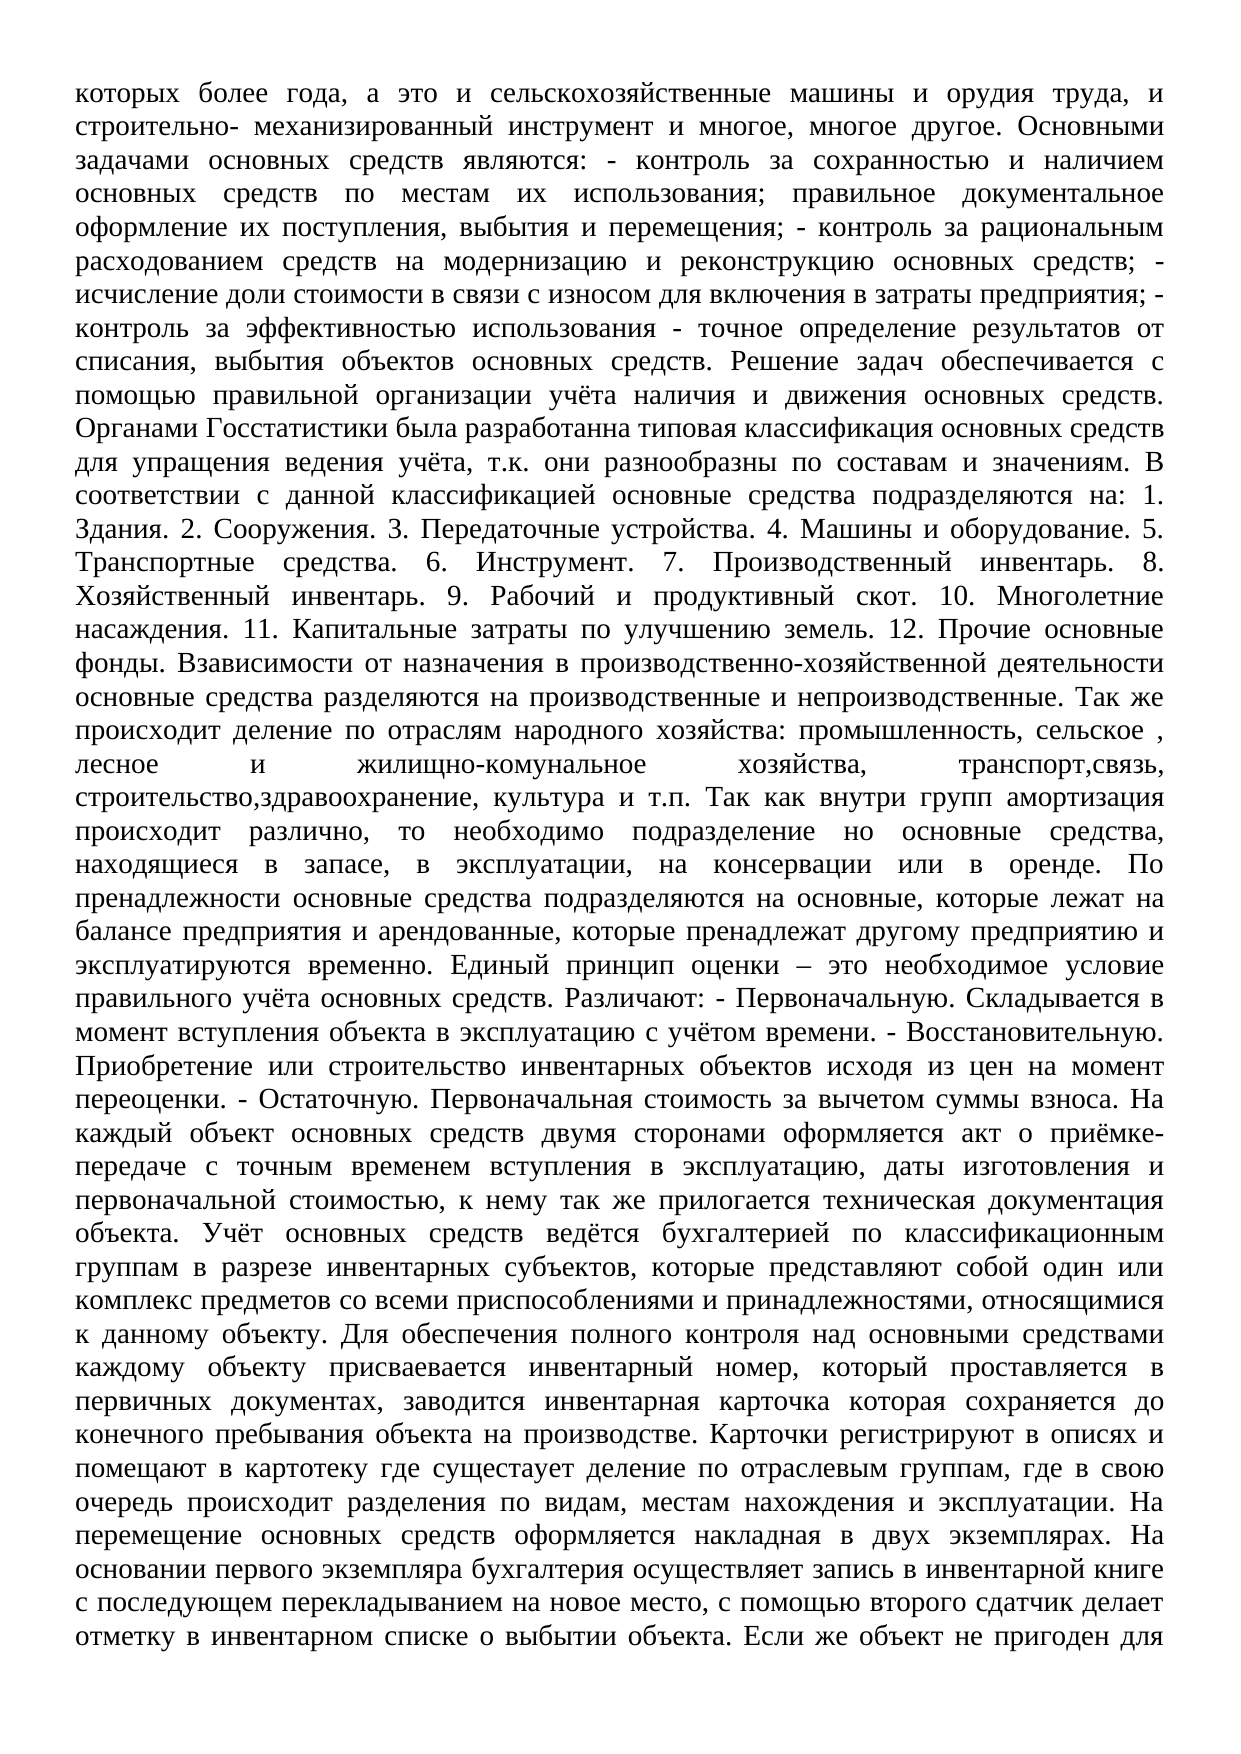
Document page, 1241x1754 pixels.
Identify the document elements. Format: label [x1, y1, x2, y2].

text [75, 75, 1165, 1651]
